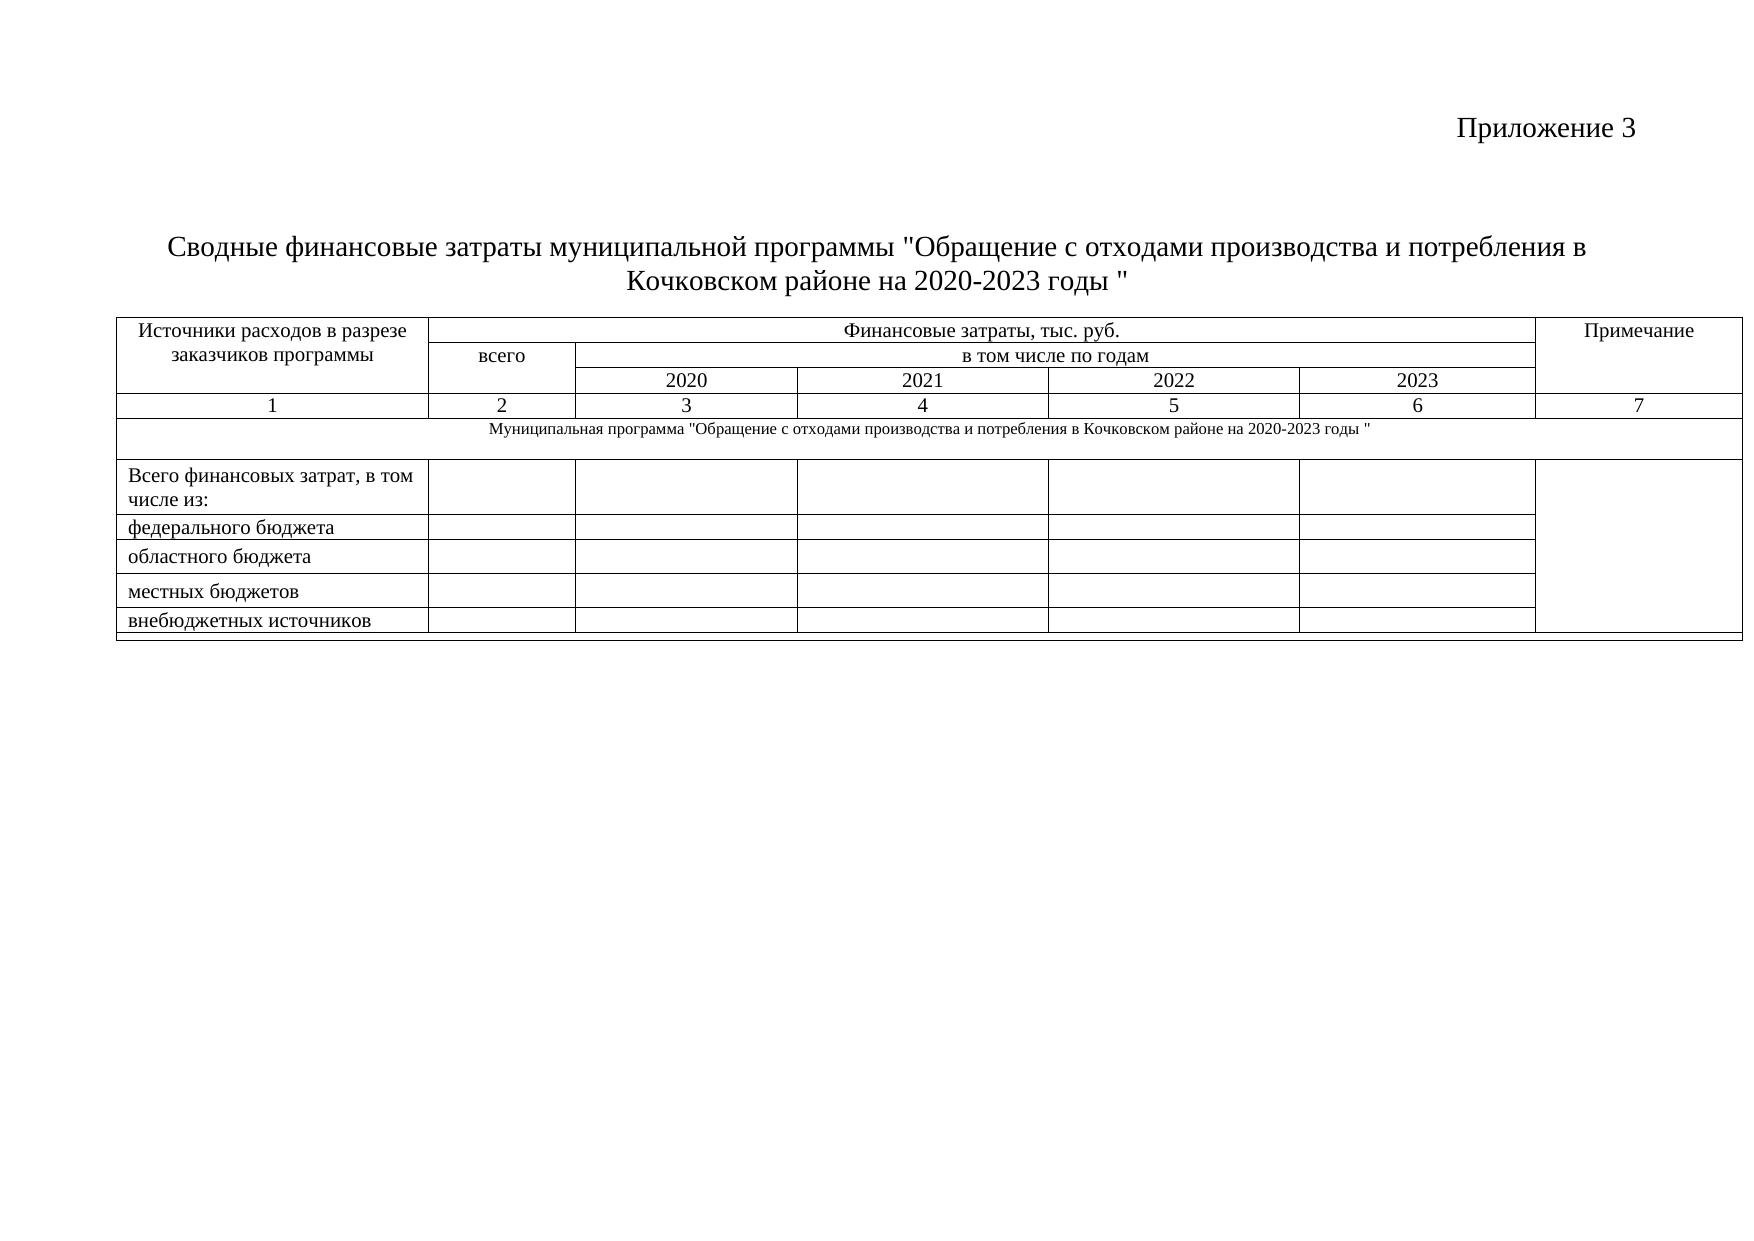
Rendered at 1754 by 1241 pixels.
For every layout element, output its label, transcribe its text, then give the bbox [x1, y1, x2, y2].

table_cell 2021 [798, 368, 1048, 392]
table_cell [1300, 460, 1535, 514]
table_cell [1049, 540, 1299, 573]
table_cell [429, 460, 575, 514]
table_cell [576, 574, 797, 607]
text Приложение 3 [118, 110, 1636, 144]
table_cell [576, 460, 797, 514]
table_cell 4 [798, 394, 1048, 417]
table_cell [1049, 515, 1299, 539]
table_cell [1300, 574, 1535, 607]
table_cell в том числе по годам [576, 343, 1535, 367]
table_cell [1049, 608, 1299, 632]
table_cell [1300, 608, 1535, 632]
table_cell Всего финансовых затрат, в том числе из: [117, 460, 428, 514]
table_cell [798, 540, 1048, 573]
table_cell [576, 515, 797, 539]
table_cell 3 [576, 394, 797, 417]
table_cell [117, 633, 1742, 639]
table_header Примечание [1536, 318, 1742, 392]
table_header Источники расходов в разрезе заказчиков программы [117, 318, 428, 392]
table_cell [798, 574, 1048, 607]
table_cell [1300, 540, 1535, 573]
table_cell 5 [1049, 394, 1299, 417]
table_cell [1049, 574, 1299, 607]
table_cell [429, 574, 575, 607]
table_cell 2020 [576, 368, 797, 392]
table_cell [429, 515, 575, 539]
table_cell федерального бюджета [117, 515, 428, 539]
table_cell [1300, 515, 1535, 539]
table_cell Муниципальная программа "Обращение с отходами производства и потребления в Кочковском районе на 2020-2023 годы " [117, 419, 1742, 459]
table_cell 2022 [1049, 368, 1299, 392]
table_cell 7 [1536, 394, 1742, 417]
table_cell [429, 540, 575, 573]
table_cell [798, 608, 1048, 632]
table_cell местных бюджетов [117, 574, 428, 607]
table_cell областного бюджета [117, 540, 428, 573]
table_cell внебюджетных источников [117, 608, 428, 632]
table_cell [798, 460, 1048, 514]
text Сводные финансовые затраты муниципальной программы "Обращение с отходами производства и потребления в Кочковском районе на 2020-2023 годы " [118, 229, 1636, 296]
table_cell всего [429, 343, 575, 392]
table_cell [1536, 460, 1742, 632]
table_cell 6 [1300, 394, 1535, 417]
table_cell 1 [117, 394, 428, 417]
table_header Финансовые затраты, тыс. руб. [429, 318, 1535, 342]
table_cell [1049, 460, 1299, 514]
table_cell [429, 608, 575, 632]
table_cell [798, 515, 1048, 539]
table_cell 2023 [1300, 368, 1535, 392]
table_cell [576, 608, 797, 632]
table_cell 2 [429, 394, 575, 417]
table_cell [576, 540, 797, 573]
